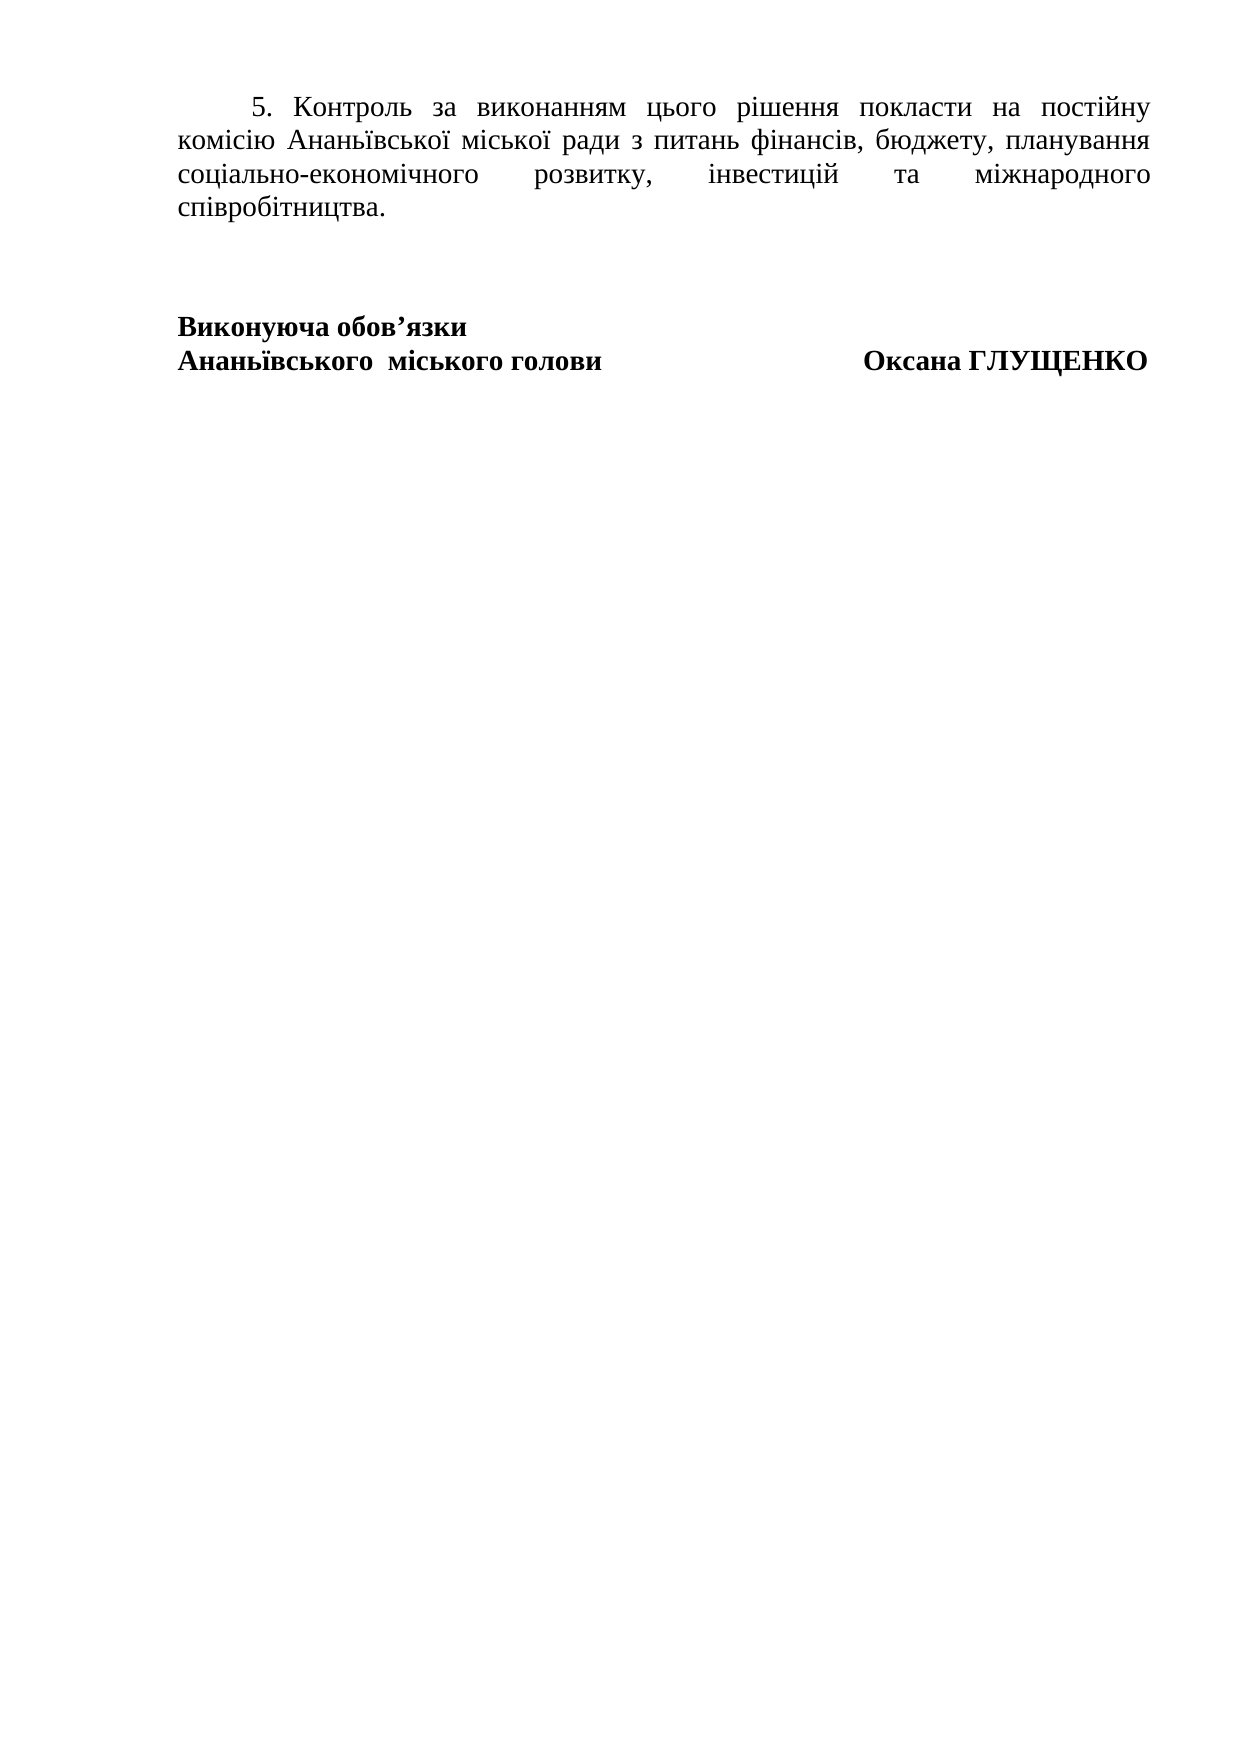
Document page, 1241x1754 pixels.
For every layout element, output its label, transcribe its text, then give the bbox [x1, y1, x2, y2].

text Ананьївського міського голови Оксана ГЛУЩЕНКО [177, 343, 1152, 376]
text 5. Контроль за виконанням цього рішення покласти на постійну комісію Ананьївської міської ради з питань фінансів, бюджету, планування соціально-економічного розвитку, інвестицій та міжнародного співробітництва. [177, 89, 1152, 223]
text Виконуюча обов’язки [177, 309, 1152, 343]
